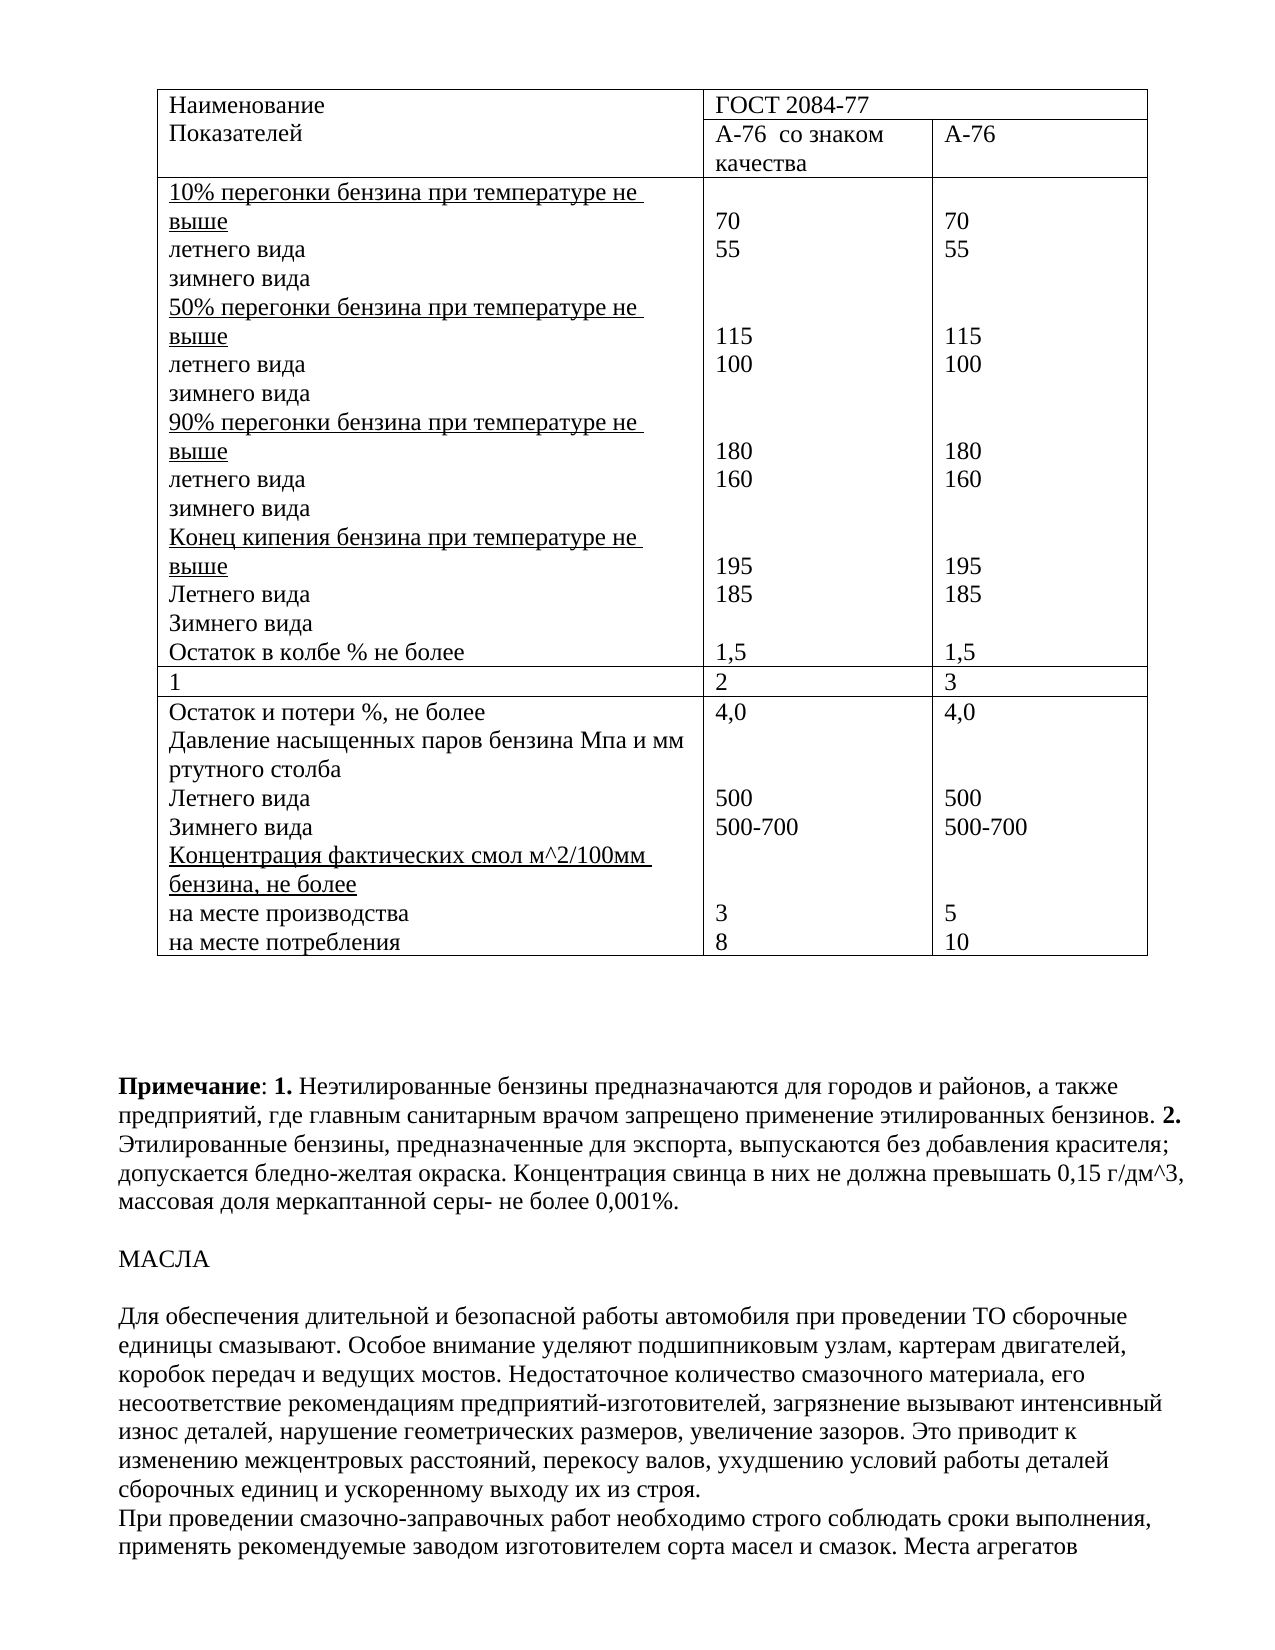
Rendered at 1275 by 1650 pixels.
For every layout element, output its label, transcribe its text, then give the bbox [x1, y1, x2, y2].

table_cell 4,0 [704, 697, 932, 725]
text Для обеспечения длительной и безопасной работы автомобиля при проведении ТО сборочные единицы смазывают. Особое внимание уделяют подшипниковым узлам, картерам двигателей, коробок передач и ведущих мостов. Недостаточное количество смазочного материала, его несоответствие рекомендациям предприятий-изготовителей, загрязнение вызывают интенсивный износ деталей, нарушение геометрических размеров, увеличение зазоров. Это приводит к изменению межцентровых расстояний, перекосу валов, ухудшению условий работы деталей сборочных единиц и ускоренному выходу их из строя. [118, 1301, 1186, 1503]
table_cell 195 185 [704, 522, 932, 637]
table_cell 90% перегонки бензина при температуре не выше летнего вида зимнего вида [158, 407, 703, 522]
table_cell Давление насыщенных паров бензина Мпа и мм ртутного столба Летнего вида Зимнего вида [158, 725, 703, 840]
table_cell 10% перегонки бензина при температуре не выше летнего вида зимнего вида [158, 178, 703, 292]
text Примечание: 1. Неэтилированные бензины предназначаются для городов и районов, а также предприятий, где главным санитарным врачом запрещено применение этилированных бензинов. 2. Этилированные бензины, предназначенные для экспорта, выпускаются без добавления красителя; допускается бледно-желтая окраска. Концентрация свинца в них не должна превышать 0,15 г/дм^3, массовая доля меркаптанной серы- не более 0,001%. [118, 1071, 1186, 1215]
table_cell 2 [704, 667, 932, 696]
table_cell Остаток и потери %, не более [158, 697, 703, 725]
table_cell А-76 [933, 120, 1147, 177]
table_header ГОСТ 2084-77 [704, 90, 1147, 118]
table_cell 4,0 [933, 697, 1147, 725]
table_cell 180 160 [933, 407, 1147, 522]
table_cell 180 160 [704, 407, 932, 522]
table_cell 115 100 [933, 292, 1147, 407]
table_cell 1,5 [933, 637, 1147, 666]
table_cell 3 8 [704, 840, 932, 955]
table_cell 1,5 [704, 637, 932, 666]
table_cell 500 500-700 [704, 725, 932, 840]
table_cell 5 10 [933, 840, 1147, 955]
table_cell Остаток в колбе % не более [158, 637, 703, 666]
table_cell 3 [933, 667, 1147, 696]
table_header Наименование Показателей [158, 90, 703, 177]
table_cell 70 55 [933, 178, 1147, 292]
table_cell 500 500-700 [933, 725, 1147, 840]
table_cell Концентрация фактических смол м^2/100мм бензина, не более на месте производства на месте потребления [158, 840, 703, 955]
table_cell Конец кипения бензина при температуре не выше Летнего вида Зимнего вида [158, 522, 703, 637]
table_cell А-76 со знаком качества [704, 120, 932, 177]
table_cell 195 185 [933, 522, 1147, 637]
table_cell 115 100 [704, 292, 932, 407]
table_cell 70 55 [704, 178, 932, 292]
table_cell 50% перегонки бензина при температуре не выше летнего вида зимнего вида [158, 292, 703, 407]
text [118, 1503, 1186, 1560]
table_cell 1 [158, 667, 703, 696]
text МАСЛА [118, 1244, 1186, 1273]
